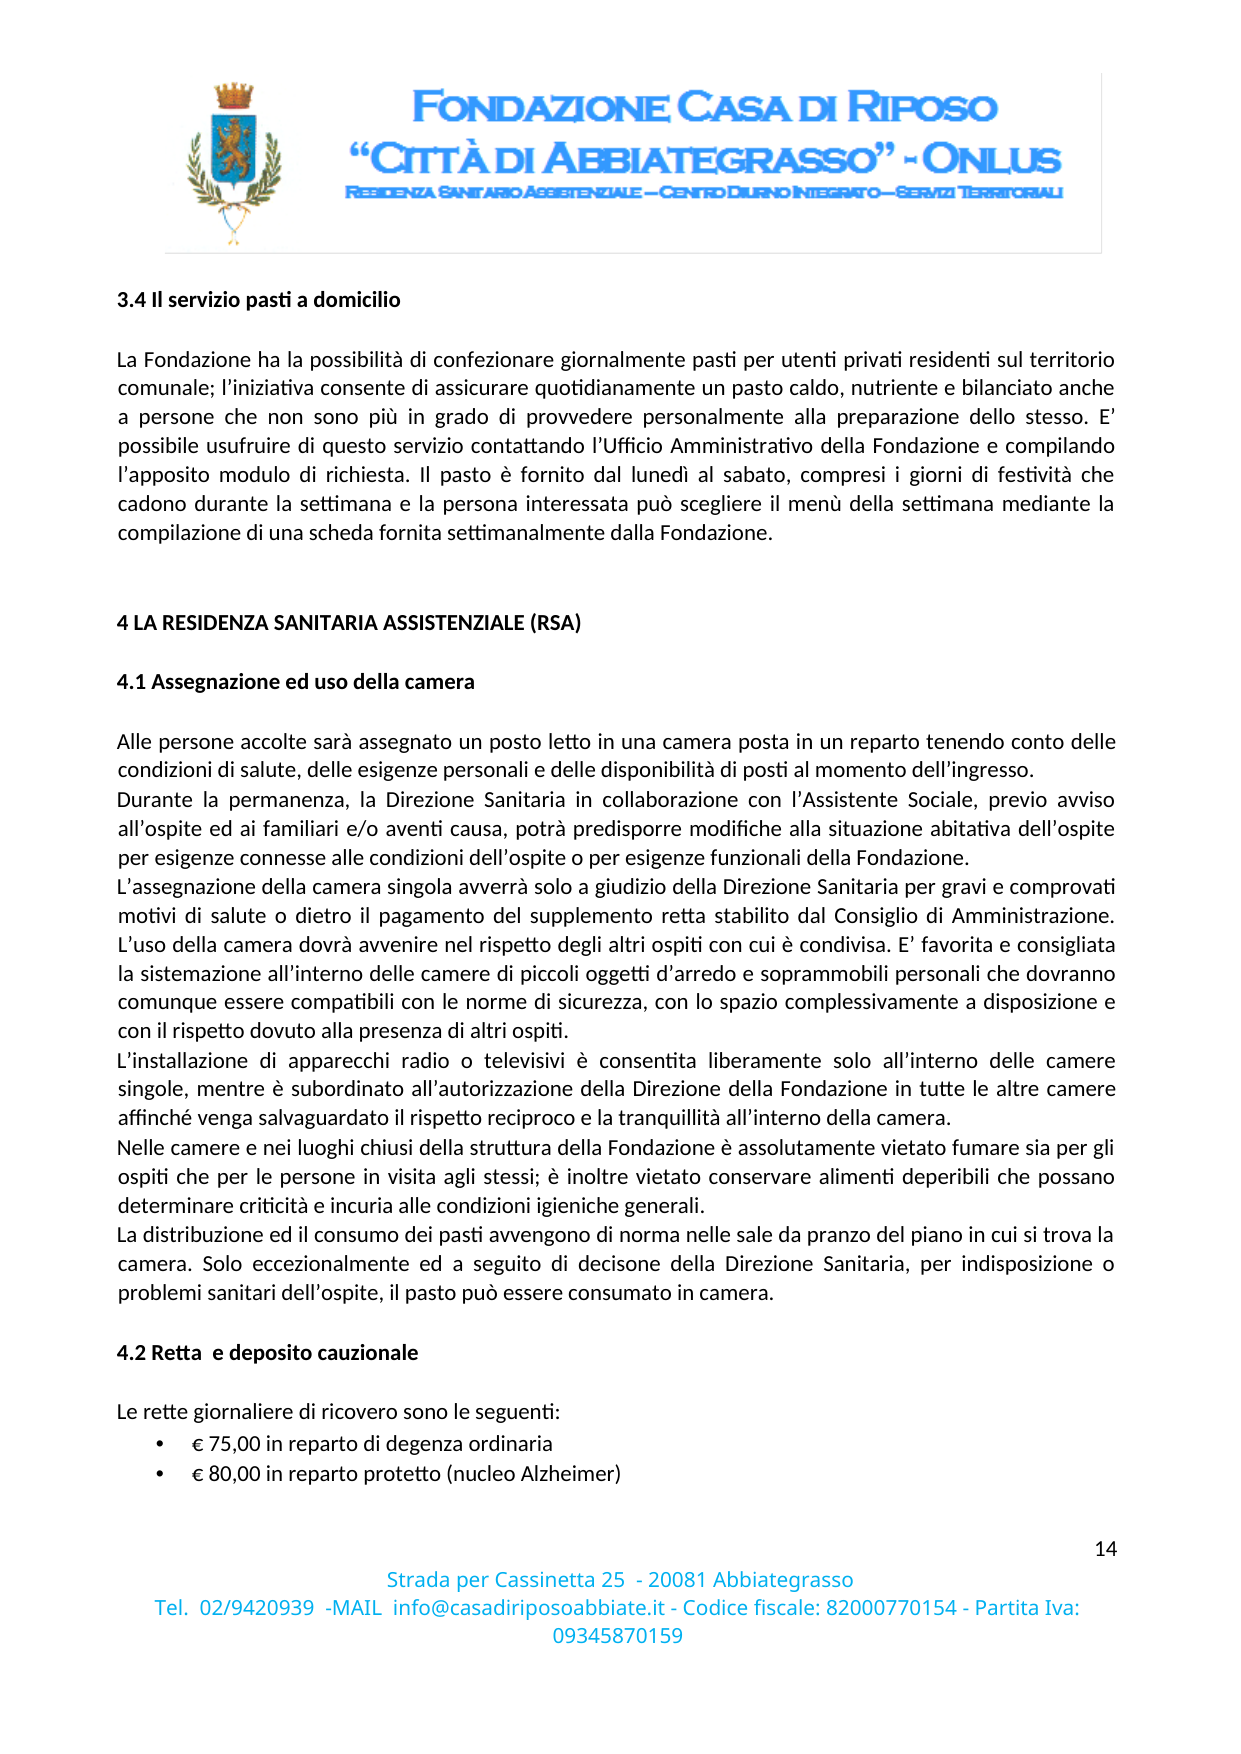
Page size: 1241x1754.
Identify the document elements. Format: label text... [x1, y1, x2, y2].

text La distribuzione ed il consumo dei pasti avvengono di norma nelle sale da pranzo del piano in cui si trova la camera. Solo eccezionalmente ed a seguito di decisone della Direzione Sanitaria, per indisposizione o problemi sanitari dell’ospite, il pasto può essere consumato in camera. [117, 1221, 1117, 1306]
subtitle 4 LA RESIDENZA SANITARIA ASSISTENZIALE (RSA) [117, 608, 1117, 636]
text Alle persone accolte sarà assegnato un posto letto in una camera posta in un reparto tenendo conto delle condizioni di salute, delle esigenze personali e delle disponibilità di posti al momento dell’ingresso. [117, 727, 1117, 784]
subtitle 4.2 Retta e deposito cauzionale [117, 1338, 1117, 1366]
text Le rette giornaliere di ricovero sono le seguenti: [117, 1397, 1117, 1425]
text L’installazione di apparecchi radio o televisivi è consentita liberamente solo all’interno delle camere singole, mentre è subordinato all’autorizzazione della Direzione della Fondazione in tutte le altre camere affinché venga salvaguardato il rispetto reciproco e la tranquillità all’interno della camera. [117, 1046, 1118, 1131]
subtitle 3.4 Il servizio pasti a domicilio [117, 285, 1117, 313]
text La Fondazione ha la possibilità di confezionare giornalmente pasti per utenti privati residenti sul territorio comunale; l’iniziativa consente di assicurare quotidianamente un pasto caldo, nutriente e bilanciato anche a persone che non sono più in grado di provvedere personalmente alla preparazione dello stesso. E’ possibile usufruire di questo servizio contattando l’Ufficio Amministrativo della Fondazione e compilando l’apposito modulo di richiesta. Il pasto è fornito dal lunedì al sabato, compresi i giorni di festività che cadono durante la settimana e la persona interessata può scegliere il menù della settimana mediante la compilazione di una scheda fornita settimanalmente dalla Fondazione. [117, 345, 1117, 546]
picture [164, 73, 1105, 255]
text Durante la permanenza, la Direzione Sanitaria in collaborazione con l’Assistente Sociale, previo avviso all’ospite ed ai familiari e/o aventi causa, potrà predisporre modifiche alla situazione abitativa dell’ospite per esigenze connesse alle condizioni dell’ospite o per esigenze funzionali della Fondazione. [117, 785, 1117, 871]
text L’assegnazione della camera singola avverrà solo a giudizio della Direzione Sanitaria per gravi e comprovati motivi di salute o dietro il pagamento del supplemento retta stabilito dal Consiglio di Amministrazione. L’uso della camera dovrà avvenire nel rispetto degli altri ospiti con cui è condivisa. E’ favorita e consigliata la sistemazione all’interno delle camere di piccoli oggetti d’arredo e soprammobili personali che dovranno comunque essere compatibili con le norme di sicurezza, con lo spazio complessivamente a disposizione e con il rispetto dovuto alla presenza di altri ospiti. [117, 872, 1117, 1044]
list € 80,00 in reparto protetto (nucleo Alzheimer) [156, 1459, 1117, 1487]
text Nelle camere e nei luoghi chiusi della struttura della Fondazione è assolutamente vietato fumare sia per gli ospiti che per le persone in visita agli stessi; è inoltre vietato conservare alimenti deperibili che possano determinare criticità e incuria alle condizioni igieniche generali. [117, 1133, 1117, 1219]
list € 75,00 in reparto di degenza ordinaria [156, 1429, 1117, 1458]
subtitle 4.1 Assegnazione ed uso della camera [117, 667, 1117, 695]
